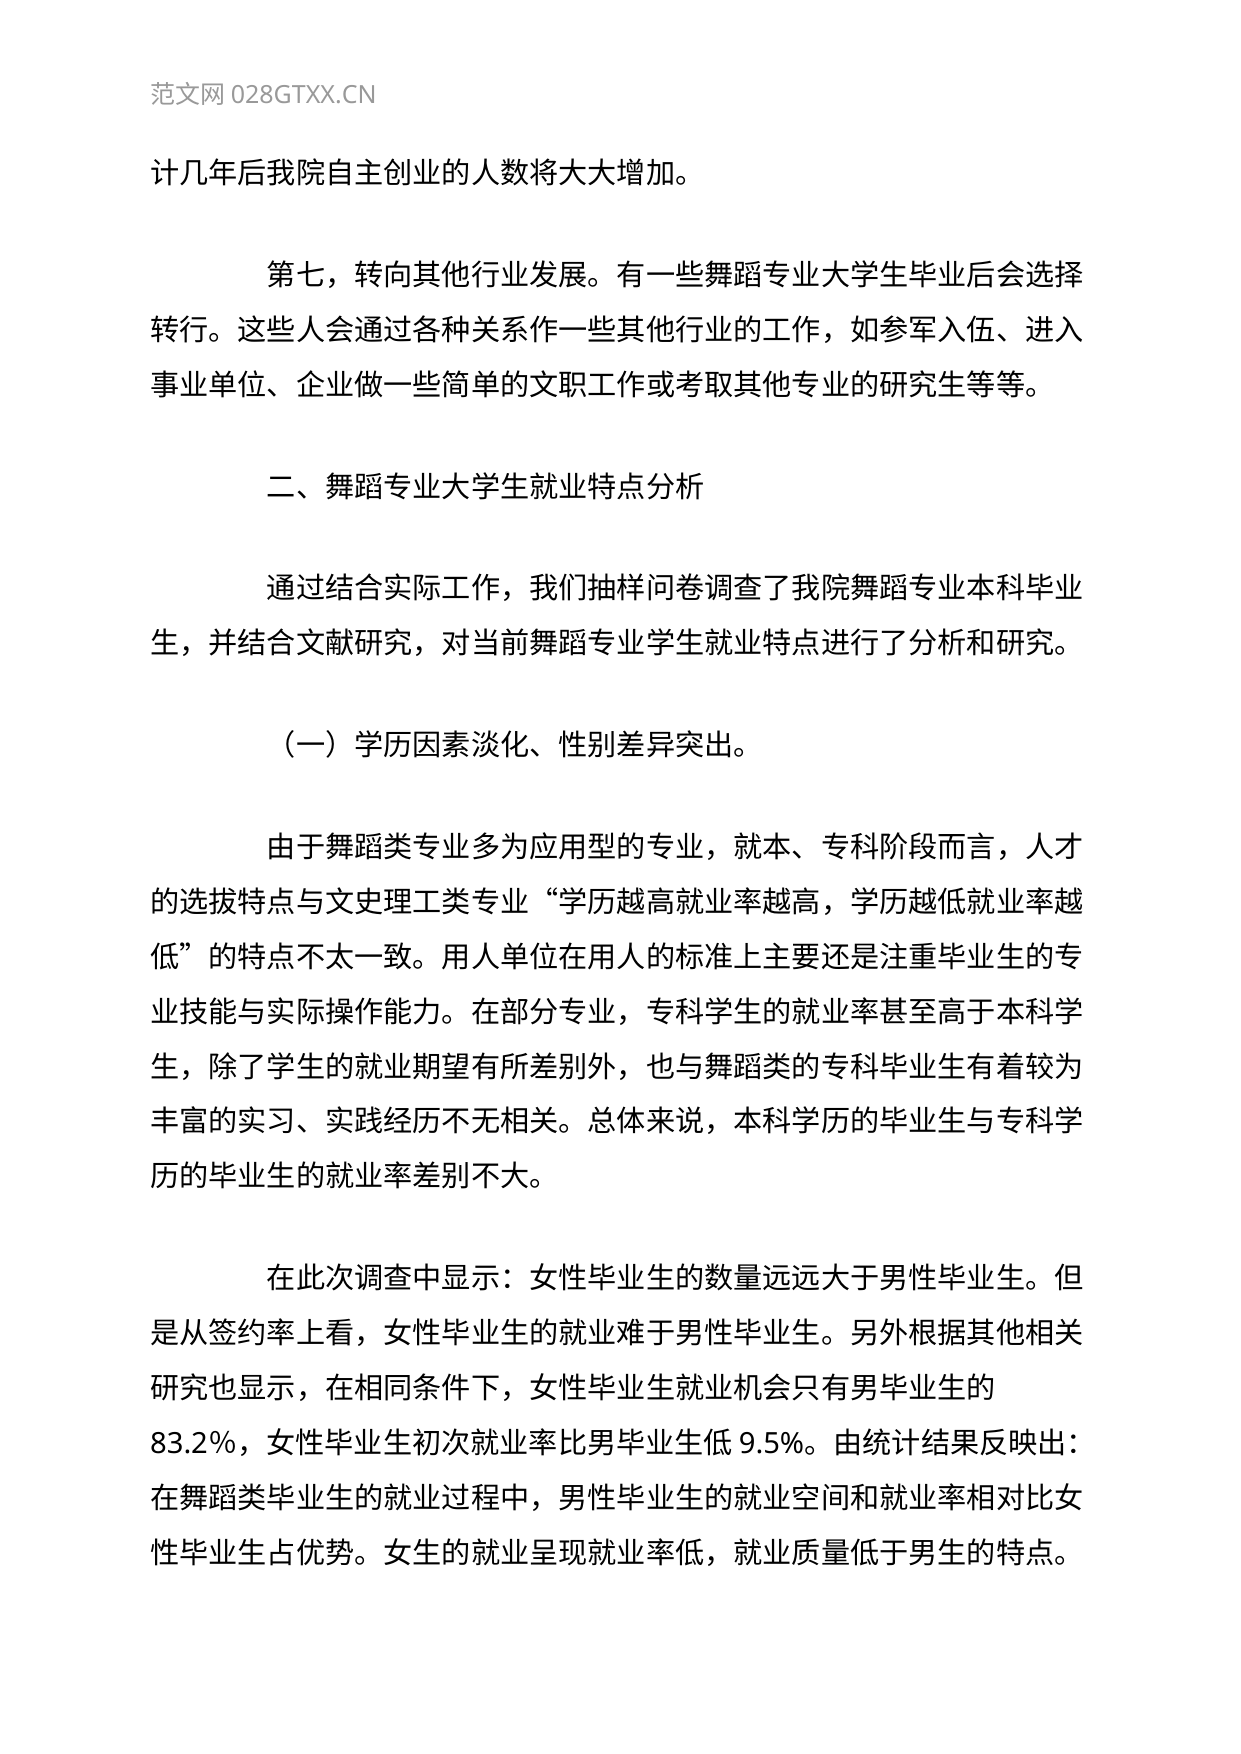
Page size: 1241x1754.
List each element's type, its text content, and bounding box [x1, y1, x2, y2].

text 第七，转向其他行业发展。有一些舞蹈专业大学生毕业后会选择转行。这些人会通过各种关系作一些其他行业的工作，如参军入伍、进入事业单位、企业做一些简单的文职工作或考取其他专业的研究生等等。 [150, 252, 1090, 404]
text 通过结合实际工作，我们抽样问卷调查了我院舞蹈专业本科毕业生，并结合文献研究，对当前舞蹈专业学生就业特点进行了分析和研究。 [150, 565, 1090, 662]
text 二、舞蹈专业大学生就业特点分析 [150, 463, 1090, 506]
text 在此次调查中显示：女性毕业生的数量远远大于男性毕业生。但是从签约率上看，女性毕业生的就业难于男性毕业生。另外根据其他相关研究也显示，在相同条件下，女性毕业生就业机会只有男毕业生的83.2％，女性毕业生初次就业率比男毕业生低9.5%。由统计结果反映出：在舞蹈类毕业生的就业过程中，男性毕业生的就业空间和就业率相对比女性毕业生占优势。女生的就业呈现就业率低，就业质量低于男生的特点。 [150, 1255, 1090, 1572]
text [150, 150, 1090, 192]
text 由于舞蹈类专业多为应用型的专业，就本、专科阶段而言，人才的选拔特点与文史理工类专业“学历越高就业率越高，学历越低就业率越低”的特点不太一致。用人单位在用人的标准上主要还是注重毕业生的专业技能与实际操作能力。在部分专业，专科学生的就业率甚至高于本科学生，除了学生的就业期望有所差别外，也与舞蹈类的专科毕业生有着较为丰富的实习、实践经历不无相关。总体来说，本科学历的毕业生与专科学历的毕业生的就业率差别不大。 [150, 823, 1090, 1195]
text （一）学历因素淡化、性别差异突出。 [150, 722, 1090, 764]
